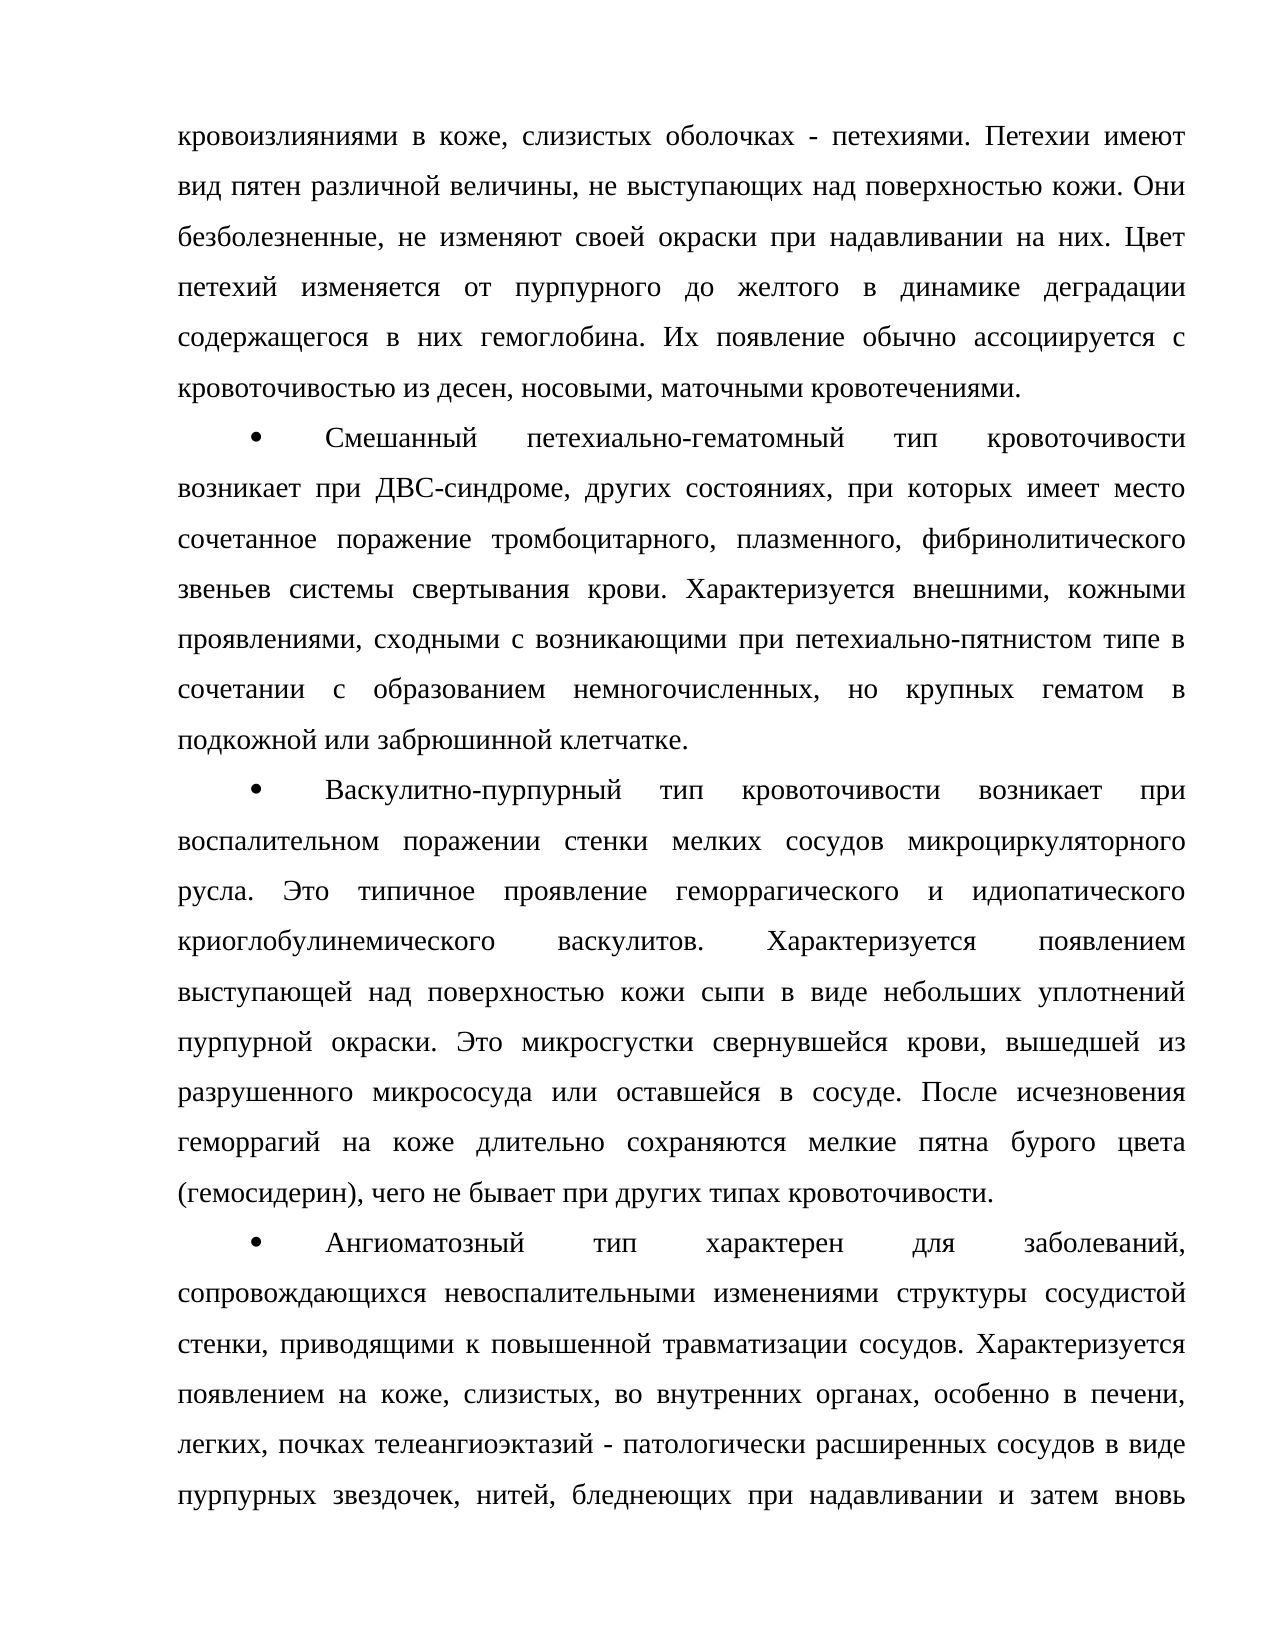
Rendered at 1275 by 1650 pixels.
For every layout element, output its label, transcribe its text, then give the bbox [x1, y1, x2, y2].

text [177, 1225, 1186, 1510]
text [177, 118, 1186, 403]
text · Смешанный петехиально-гематомный тип кровоточивости возникает при ДВС-синдроме, других состояниях, при которых имеет место сочетанное поражение тромбоцитарного, плазменного, фибринолитического звеньев системы свертывания крови. Характеризуется внешними, кожными проявлениями, сходными с возникающими при петехиально-пятнистом типе в сочетании с образованием немногочисленных, но крупных гематом в подкожной или забрюшинной клетчатке. [177, 420, 1186, 756]
text · Васкулитно-пурпурный тип кровоточивости возникает при воспалительном поражении стенки мелких сосудов микроциркуляторного русла. Это типичное проявление геморрагического и идиопатического криоглобулинемического васкулитов. Характеризуется появлением выступающей над поверхностью кожи сыпи в виде небольших уплотнений пурпурной окраски. Это микросгустки свернувшейся крови, вышедшей из разрушенного микрососуда или оставшейся в сосуде. После исчезновения геморрагий на коже длительно сохраняются мелкие пятна бурого цвета (гемосидерин), чего не бывает при других типах кровоточивости. [177, 772, 1186, 1208]
